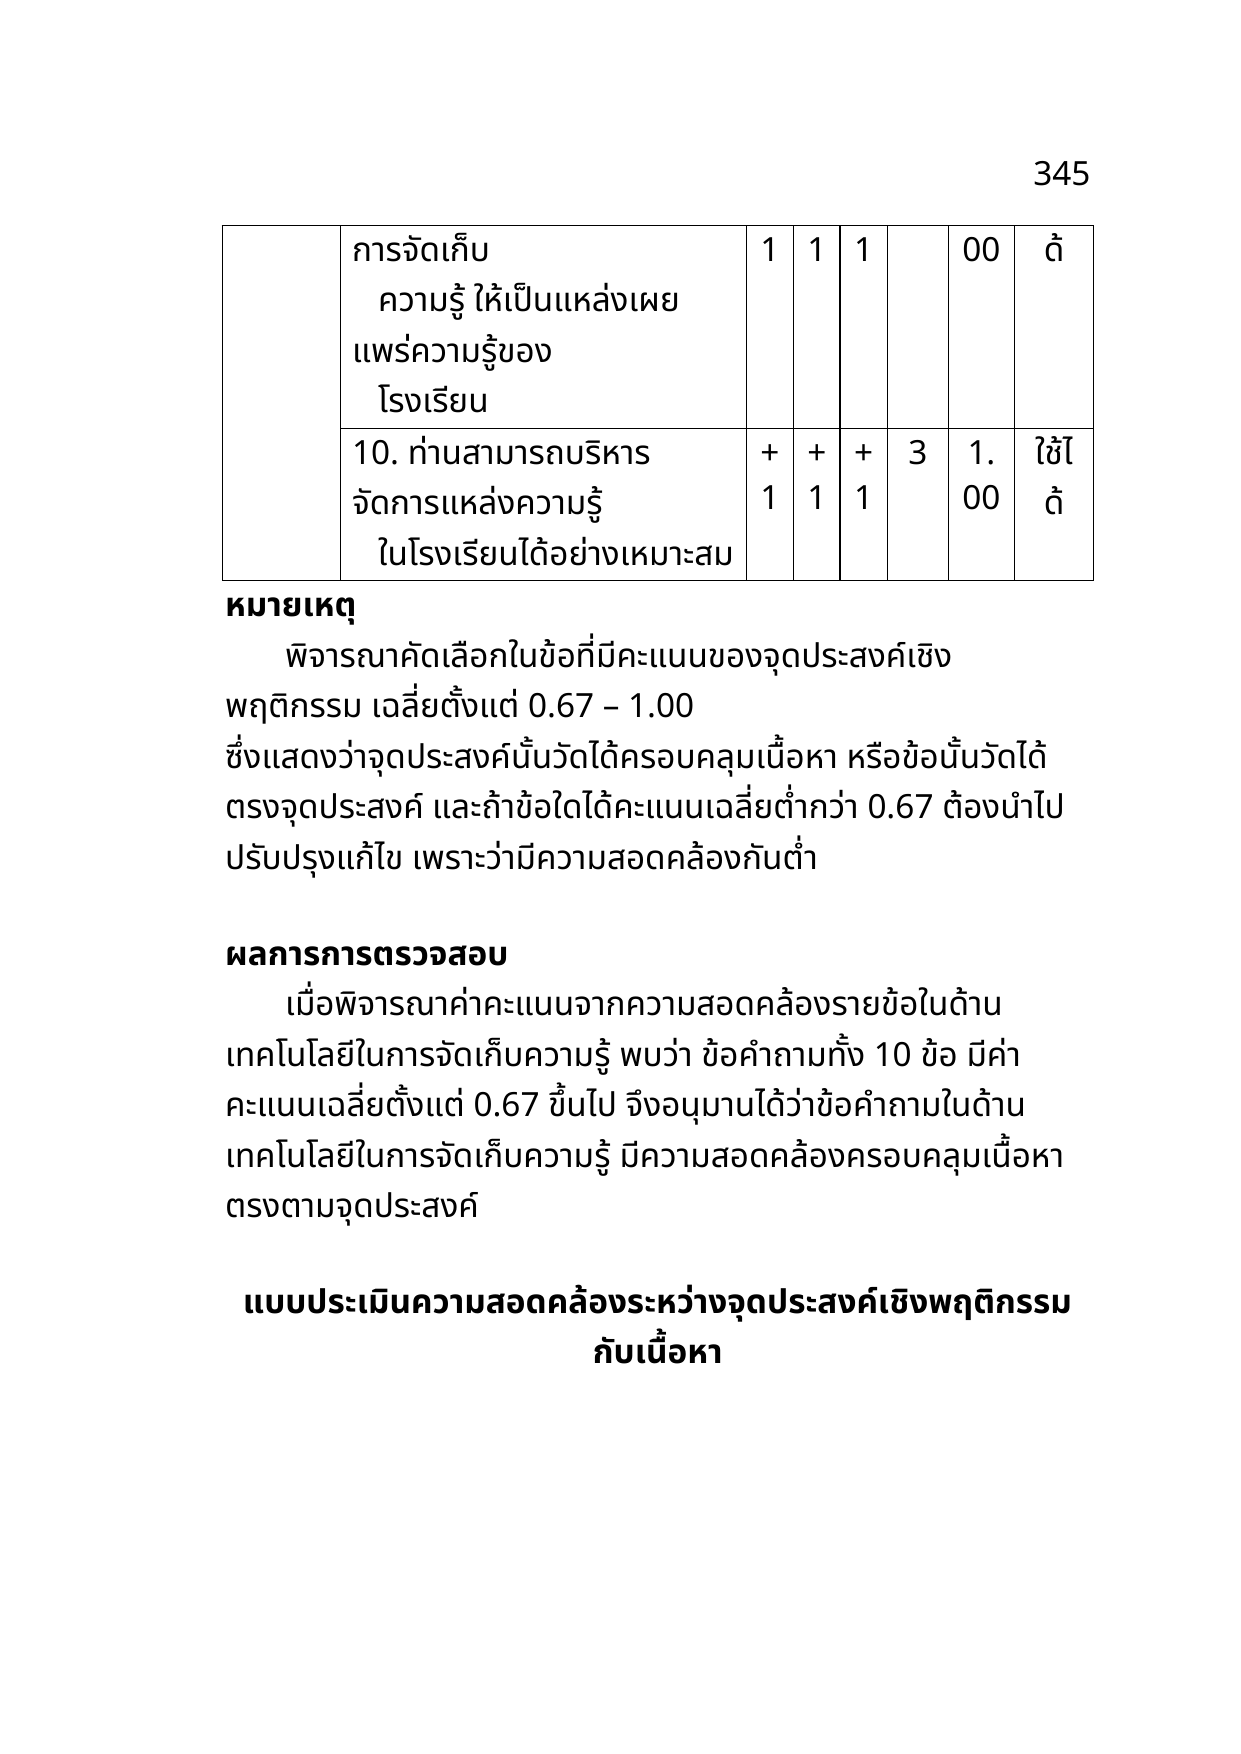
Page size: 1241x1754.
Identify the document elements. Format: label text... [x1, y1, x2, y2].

text พิจารณาคัดเลือกในข้อที่มีคะแนนของจุดประสงค์เชิงพฤติกรรม เฉลี่ยตั้งแต่ 0.67 – 1.00 ซึ่งแสดงว่าจุดประสงค์นั้นวัดได้ครอบคลุมเนื้อหา หรือข้อนั้นวัดได้ตรงจุดประสงค์ และถ้าข้อใดได้คะแนนเฉลี่ยต่ำกว่า 0.67 ต้องนำไปปรับปรุงแก้ไข เพราะว่ามีความสอดคล้องกันต่ำ [225, 632, 1090, 884]
table_cell 1.00 [949, 429, 1014, 580]
table_cell 9. ท่านมีการเผยแพร่ ระบบการจัดเก็บ ความรู้ ให้เป็นแหล่งเผยแพร่ความรู้ของ โรงเรียน [341, 226, 746, 428]
table_cell +1 [841, 226, 887, 428]
table_cell 1.00 [949, 226, 1014, 428]
text หมายเหตุ [225, 581, 1090, 632]
text ผลการการตรวจสอบ [225, 929, 1090, 980]
table_cell 3 [888, 429, 948, 580]
table_cell ใช้ได้ [1015, 429, 1093, 580]
text เมื่อพิจารณาค่าคะแนนจากความสอดคล้องรายข้อในด้านเทคโนโลยีในการจัดเก็บความรู้ พบว่า ข้อคำถามทั้ง 10 ข้อ มีค่าคะแนนเฉลี่ยตั้งแต่ 0.67 ขึ้นไป จึงอนุมานได้ว่าข้อคำถามในด้านเทคโนโลยีในการจัดเก็บความรู้ มีความสอดคล้องครอบคลุมเนื้อหาตรงตามจุดประสงค์ [225, 980, 1090, 1232]
text แบบประเมินความสอดคล้องระหว่างจุดประสงค์เชิงพฤติกรรมกับเนื้อหา [225, 1278, 1090, 1379]
table_cell ใช้ได้ [1015, 226, 1093, 428]
table_cell +1 [747, 226, 793, 428]
table_cell +1 [794, 226, 839, 428]
table_cell +1 [794, 429, 839, 580]
table_cell 10. ท่านสามารถบริหารจัดการแหล่งความรู้ ในโรงเรียนได้อย่างเหมาะสม [341, 429, 746, 580]
table_cell +1 [841, 429, 887, 580]
table_cell 3 [888, 226, 948, 428]
table_cell +1 [747, 429, 793, 580]
